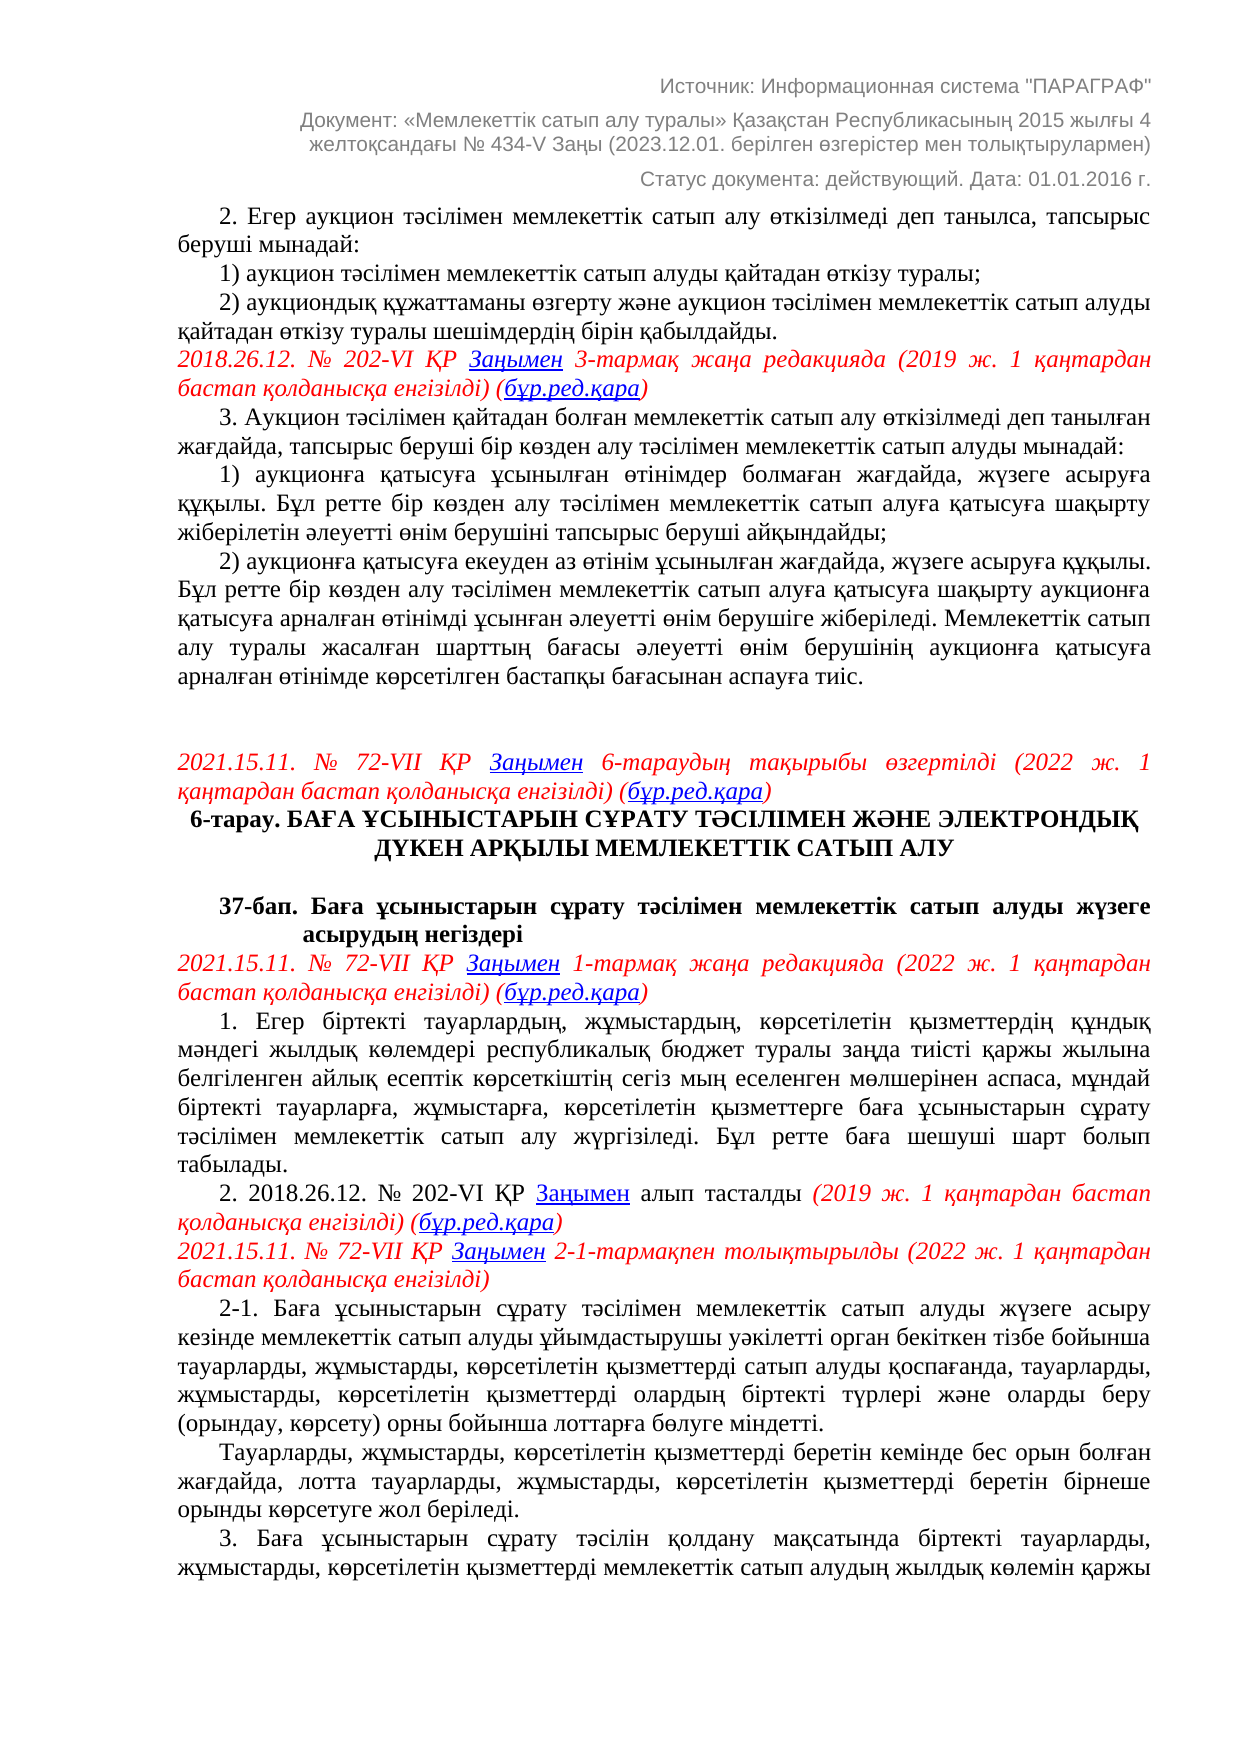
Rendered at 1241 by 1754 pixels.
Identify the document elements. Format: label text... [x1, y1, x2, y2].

text Тауарларды, жұмыстарды, көрсетілетін қызметтерді беретін кемінде бес орын болған жағдайда, лотта тауарларды, жұмыстарды, көрсетілетін қызметтерді беретін бірнеше орынды көрсетуге жол беріледі. [177, 1437, 1152, 1523]
text 2. 2018.26.12. № 202-VІ ҚР Заңымен алып тасталды (2019 ж. 1 қаңтардан бастап қолданысқа енгізілді) (бұр.ред.қара) [177, 1178, 1152, 1236]
text 1) аукцион тәсілімен мемлекеттік сатып алуды қайтадан өткізу туралы; [177, 258, 1152, 287]
text 2018.26.12. № 202-VІ ҚР Заңымен 3-тармақ жаңа редакцияда (2019 ж. 1 қаңтардан бастап қолданысқа енгізілді) (бұр.ред.қара) [177, 344, 1152, 402]
text 3. Аукцион тәсілімен қайтадан болған мемлекеттік сатып алу өткізілмеді деп танылған жағдайда, тапсырыс беруші бір көзден алу тәсілімен мемлекеттік сатып алуды мынадай: [177, 402, 1152, 459]
text 6-тарау. БАҒА ҰСЫНЫСТАРЫН СҰРАТУ ТӘСІЛІМЕН ЖӘНЕ ЭЛЕКТРОНДЫҚ ДҮКЕН АРҚЫЛЫ МЕМЛЕКЕТТІК САТЫП АЛУ [177, 804, 1152, 862]
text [177, 1523, 1152, 1581]
text 2-1. Баға ұсыныстарын сұрату тәсілімен мемлекеттік сатып алуды жүзеге асыру кезінде мемлекеттік сатып алуды ұйымдастырушы уәкілетті орган бекіткен тізбе бойынша тауарларды, жұмыстарды, көрсетілетін қызметтерді сатып алуды қоспағанда, тауарларды, жұмыстарды, көрсетілетін қызметтерді олардың біртекті түрлері және оларды беру (орындау, көрсету) орны бойынша лоттарға бөлуге міндетті. [177, 1293, 1152, 1437]
text 2. Егер аукцион тәсілімен мемлекеттік сатып алу өткізілмеді деп танылса, тапсырыс беруші мынадай: [177, 201, 1152, 258]
text 1) аукционға қатысуға ұсынылған өтінімдер болмаған жағдайда, жүзеге асыруға құқылы. Бұл ретте бір көзден алу тәсілімен мемлекеттік сатып алуға қатысуға шақырту жіберілетін әлеуетті өнім берушіні тапсырыс беруші айқындайды; [177, 459, 1152, 546]
text 1. Егер біртекті тауарлардың, жұмыстардың, көрсетілетін қызметтердің құндық мәндегі жылдық көлемдері республикалық бюджет туралы заңда тиісті қаржы жылына белгіленген айлық есептік көрсеткіштің сегіз мың еселенген мөлшерінен аспаса, мұндай біртекті тауарларға, жұмыстарға, көрсетілетін қызметтерге баға ұсыныстарын сұрату тәсiлiмен мемлекеттiк сатып алу жүргізіледі. Бұл ретте баға шешуші шарт болып табылады. [177, 1006, 1152, 1178]
text 2021.15.11. № 72-VII ҚР Заңымен 6-тараудың тақырыбы өзгертілді (2022 ж. 1 қаңтардан бастап қолданысқа енгізілді) (бұр.ред.қара) [177, 747, 1152, 804]
text 2021.15.11. № 72-VII ҚР Заңымен 1-тармақ жаңа редакцияда (2022 ж. 1 қаңтардан бастап қолданысқа енгізілді) (бұр.ред.қара) [177, 948, 1152, 1006]
text 37-бап. Баға ұсыныстарын сұрату тәсілімен мемлекеттік сатып алуды жүзеге асырудың негіздері [219, 891, 1152, 948]
text 2021.15.11. № 72-VII ҚР Заңымен 2-1-тармақпен толықтырылды (2022 ж. 1 қаңтардан бастап қолданысқа енгізілді) [177, 1236, 1152, 1293]
text 2) аукциондық құжаттаманы өзгерту және аукцион тәсілімен мемлекеттік сатып алуды қайтадан өткізу туралы шешімдердің бірін қабылдайды. [177, 287, 1152, 344]
text 2) аукционға қатысуға екеуден аз өтінім ұсынылған жағдайда, жүзеге асыруға құқылы. Бұл ретте бір көзден алу тәсілімен мемлекеттік сатып алуға қатысуға шақырту аукционға қатысуға арналған өтінімді ұсынған әлеуетті өнім берушіге жіберіледі. Мемлекеттік сатып алу туралы жасалған шарттың бағасы әлеуетті өнім берушінің аукционға қатысуға арналған өтінімде көрсетілген бастапқы бағасынан аспауға тиіс. [177, 546, 1152, 689]
